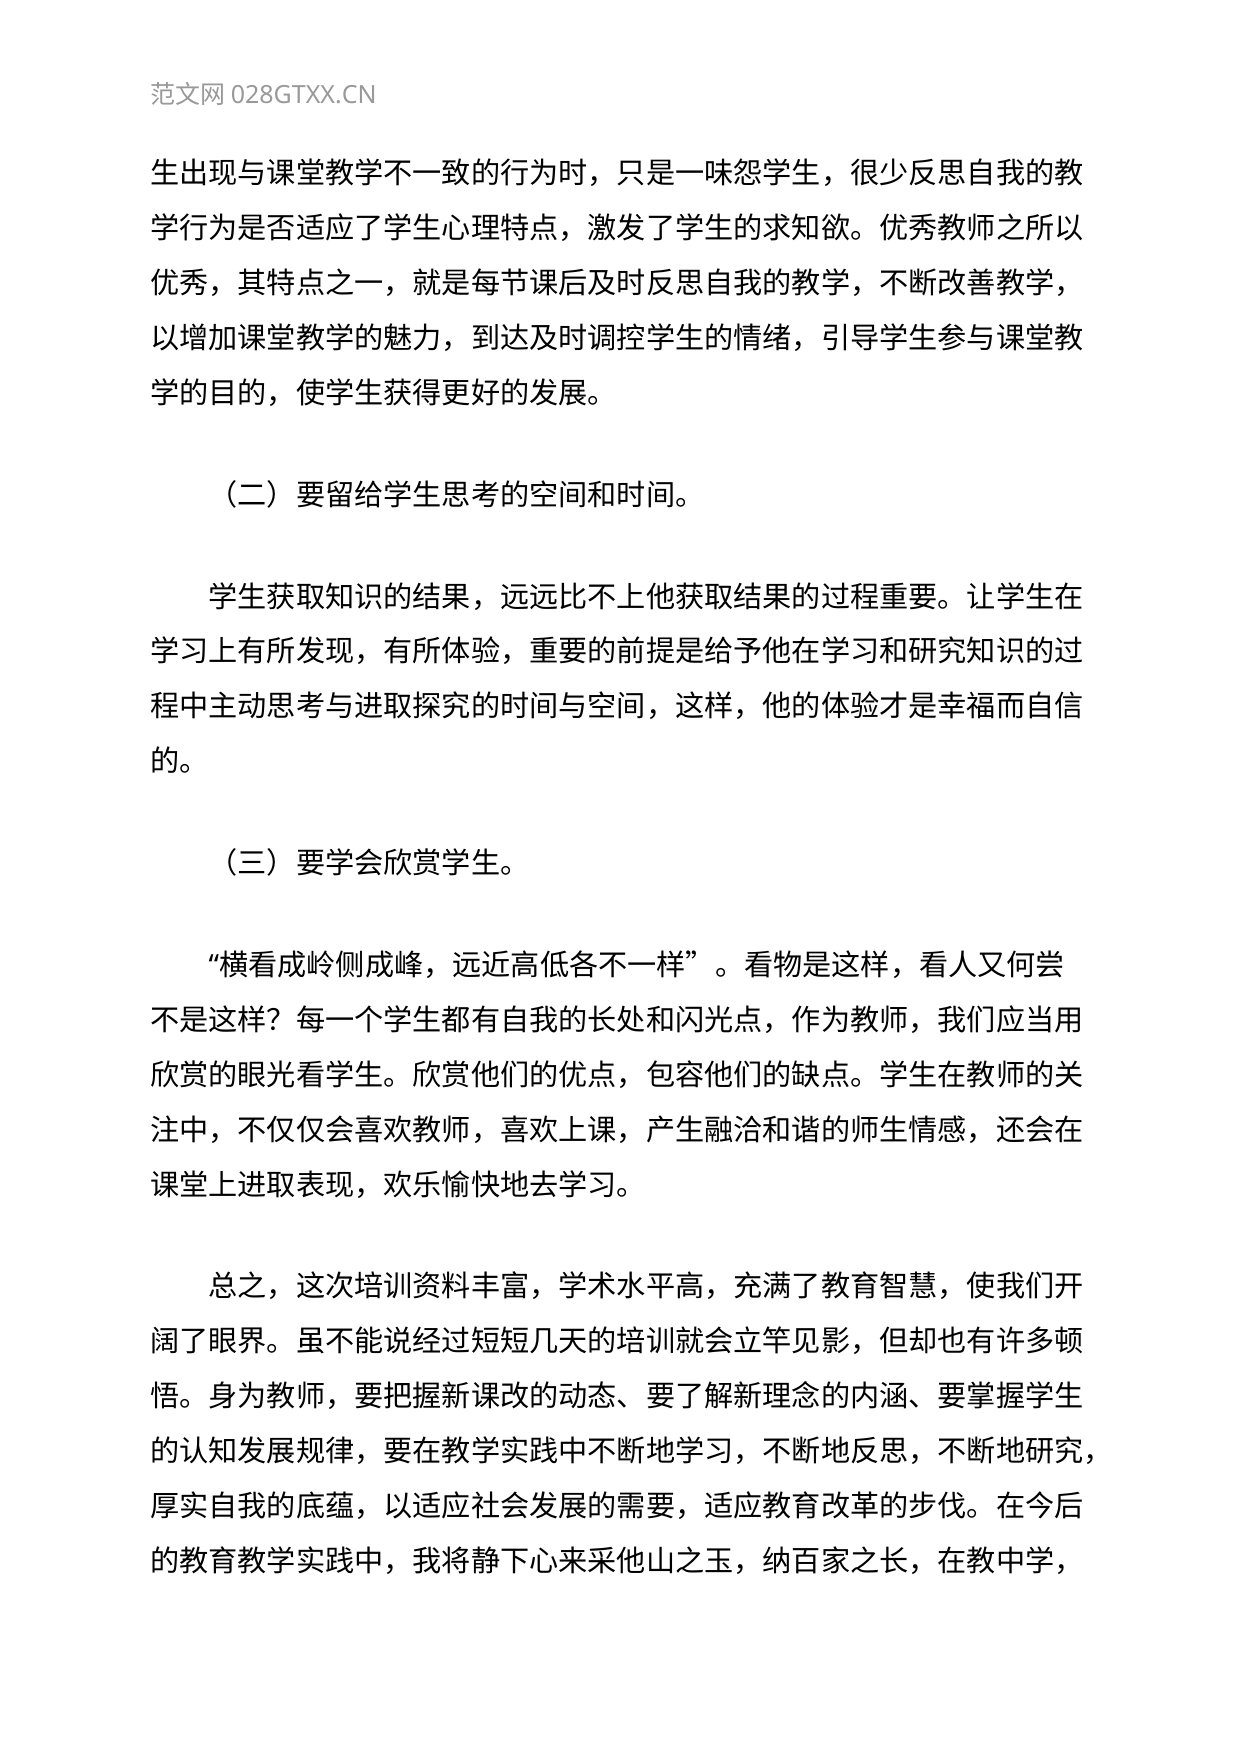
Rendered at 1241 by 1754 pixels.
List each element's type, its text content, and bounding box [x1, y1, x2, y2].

text 学生获取知识的结果，远远比不上他获取结果的过程重要。让学生在学习上有所发现，有所体验，重要的前提是给予他在学习和研究知识的过程中主动思考与进取探究的时间与空间，这样，他的体验才是幸福而自信的。 [150, 573, 1090, 780]
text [150, 1263, 1090, 1579]
text （三）要学会欣赏学生。 [150, 839, 1090, 882]
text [150, 150, 1090, 412]
text “横看成岭侧成峰，远近高低各不一样”。看物是这样，看人又何尝不是这样？每一个学生都有自我的长处和闪光点，作为教师，我们应当用欣赏的眼光看学生。欣赏他们的优点，包容他们的缺点。学生在教师的关注中，不仅仅会喜欢教师，喜欢上课，产生融洽和谐的师生情感，还会在课堂上进取表现，欢乐愉快地去学习。 [150, 941, 1090, 1203]
text （二）要留给学生思考的空间和时间。 [150, 471, 1090, 514]
